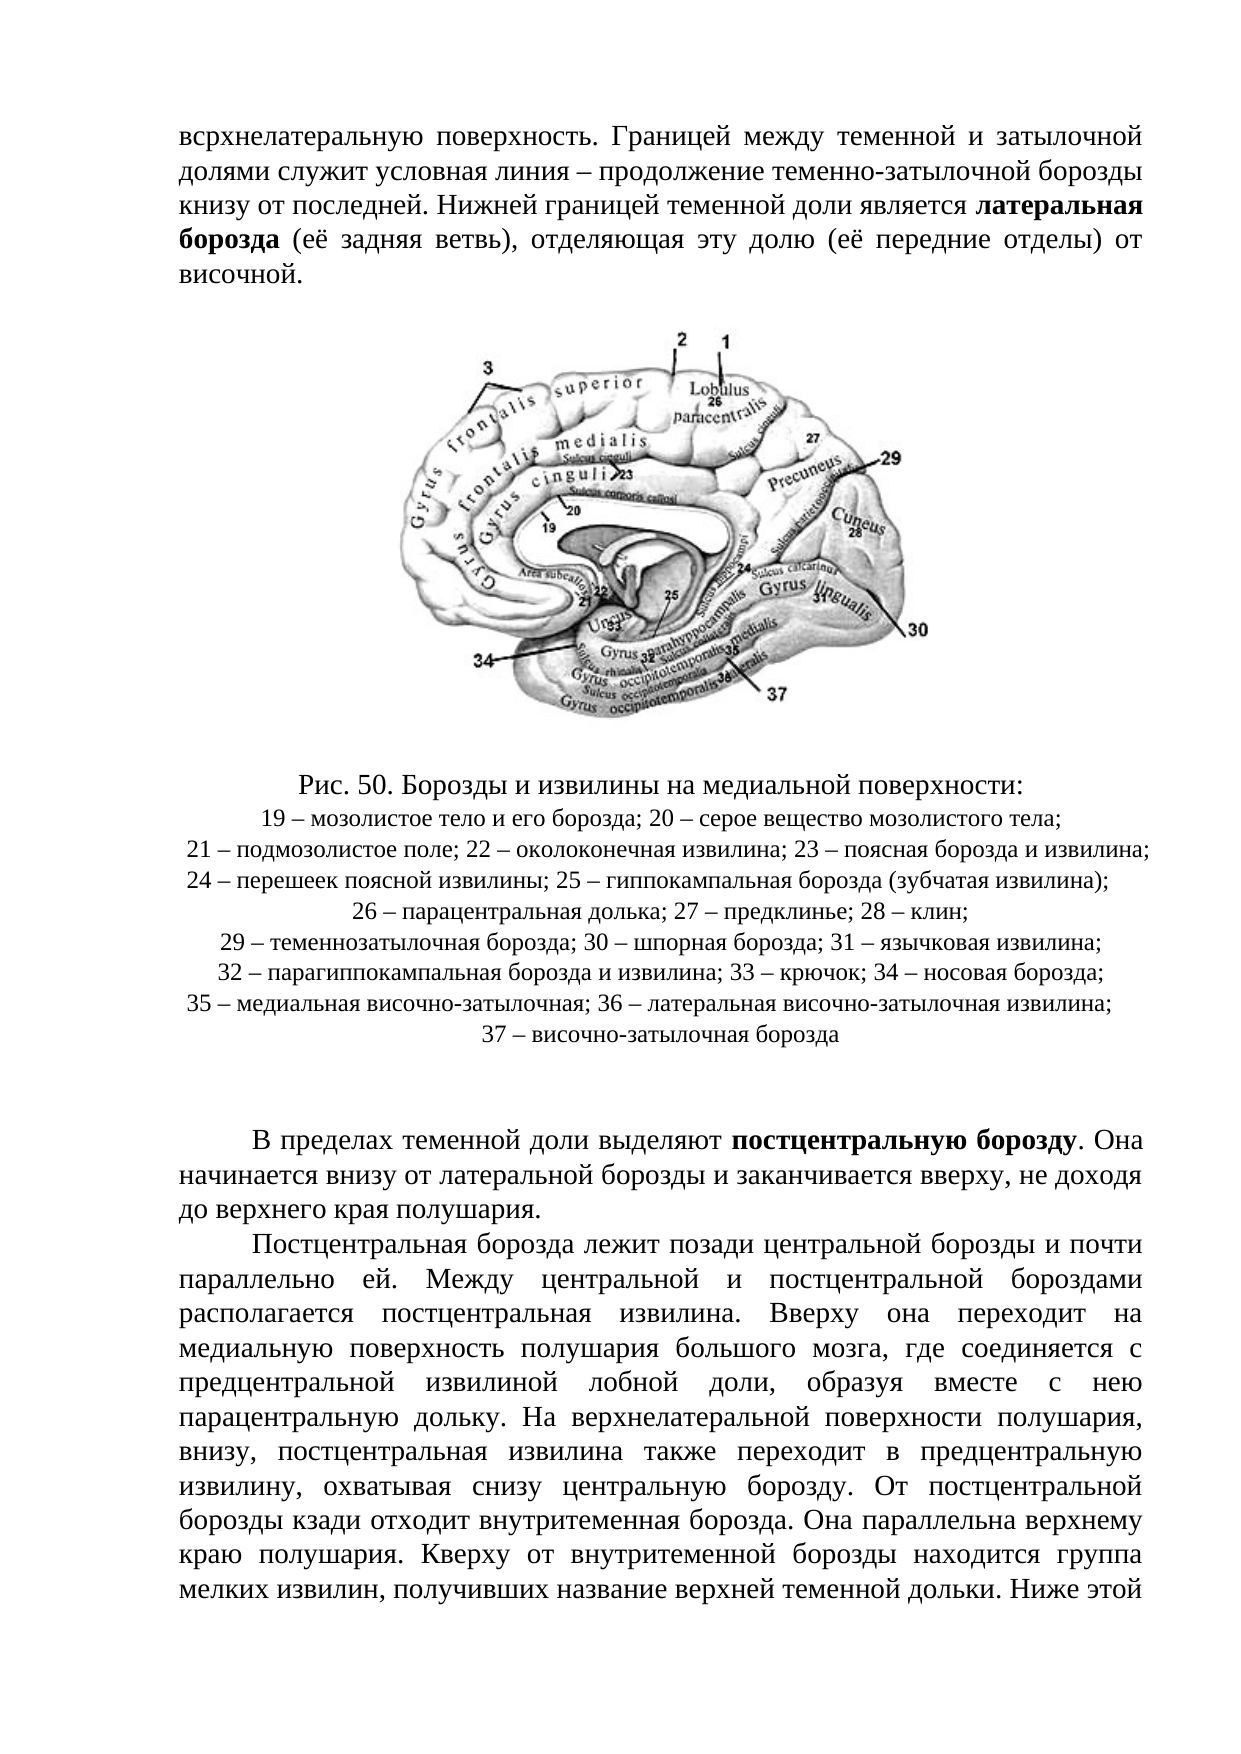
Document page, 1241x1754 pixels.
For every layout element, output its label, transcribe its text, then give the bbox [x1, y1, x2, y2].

text 32 – парагиппокампальная борозда и извилина; 33 – крючок; 34 – носовая борозда; [181, 957, 1141, 986]
text 24 – перешеек поясной извилины; 25 – гиппокампальная борозда (зубчатая извилина); [186, 865, 1152, 894]
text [179, 1226, 1143, 1604]
picture [388, 327, 939, 729]
text 19 – мозолистое тело и его борозда; 20 – серое вещество мозолистого тела; [181, 803, 1141, 832]
text 21 – подмозолистое поле; 22 – околоконечная извилина; 23 – поясная борозда и извилина; [186, 834, 1152, 863]
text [179, 118, 1143, 289]
text 26 – парацентральная долька; 27 – предклинье; 28 – клин; [181, 896, 1140, 924]
text В пределах теменной доли выделяют постцентральную борозду. Она начинается внизу от латеральной борозды и заканчивается вверху, не доходя до верхнего края полушария. [179, 1122, 1143, 1225]
text 35 – медиальная височно-затылочная; 36 – латеральная височно-затылочная извилина; [186, 988, 1152, 1017]
text 29 – теменнозатылочная борозда; 30 – шпорная борозда; 31 – язычковая извилина; [181, 927, 1141, 955]
text Рис. 50. Борозды и извилины на медиальной поверхности: [177, 767, 1145, 800]
text 37 – височно-затылочная борозда [181, 1019, 1140, 1048]
